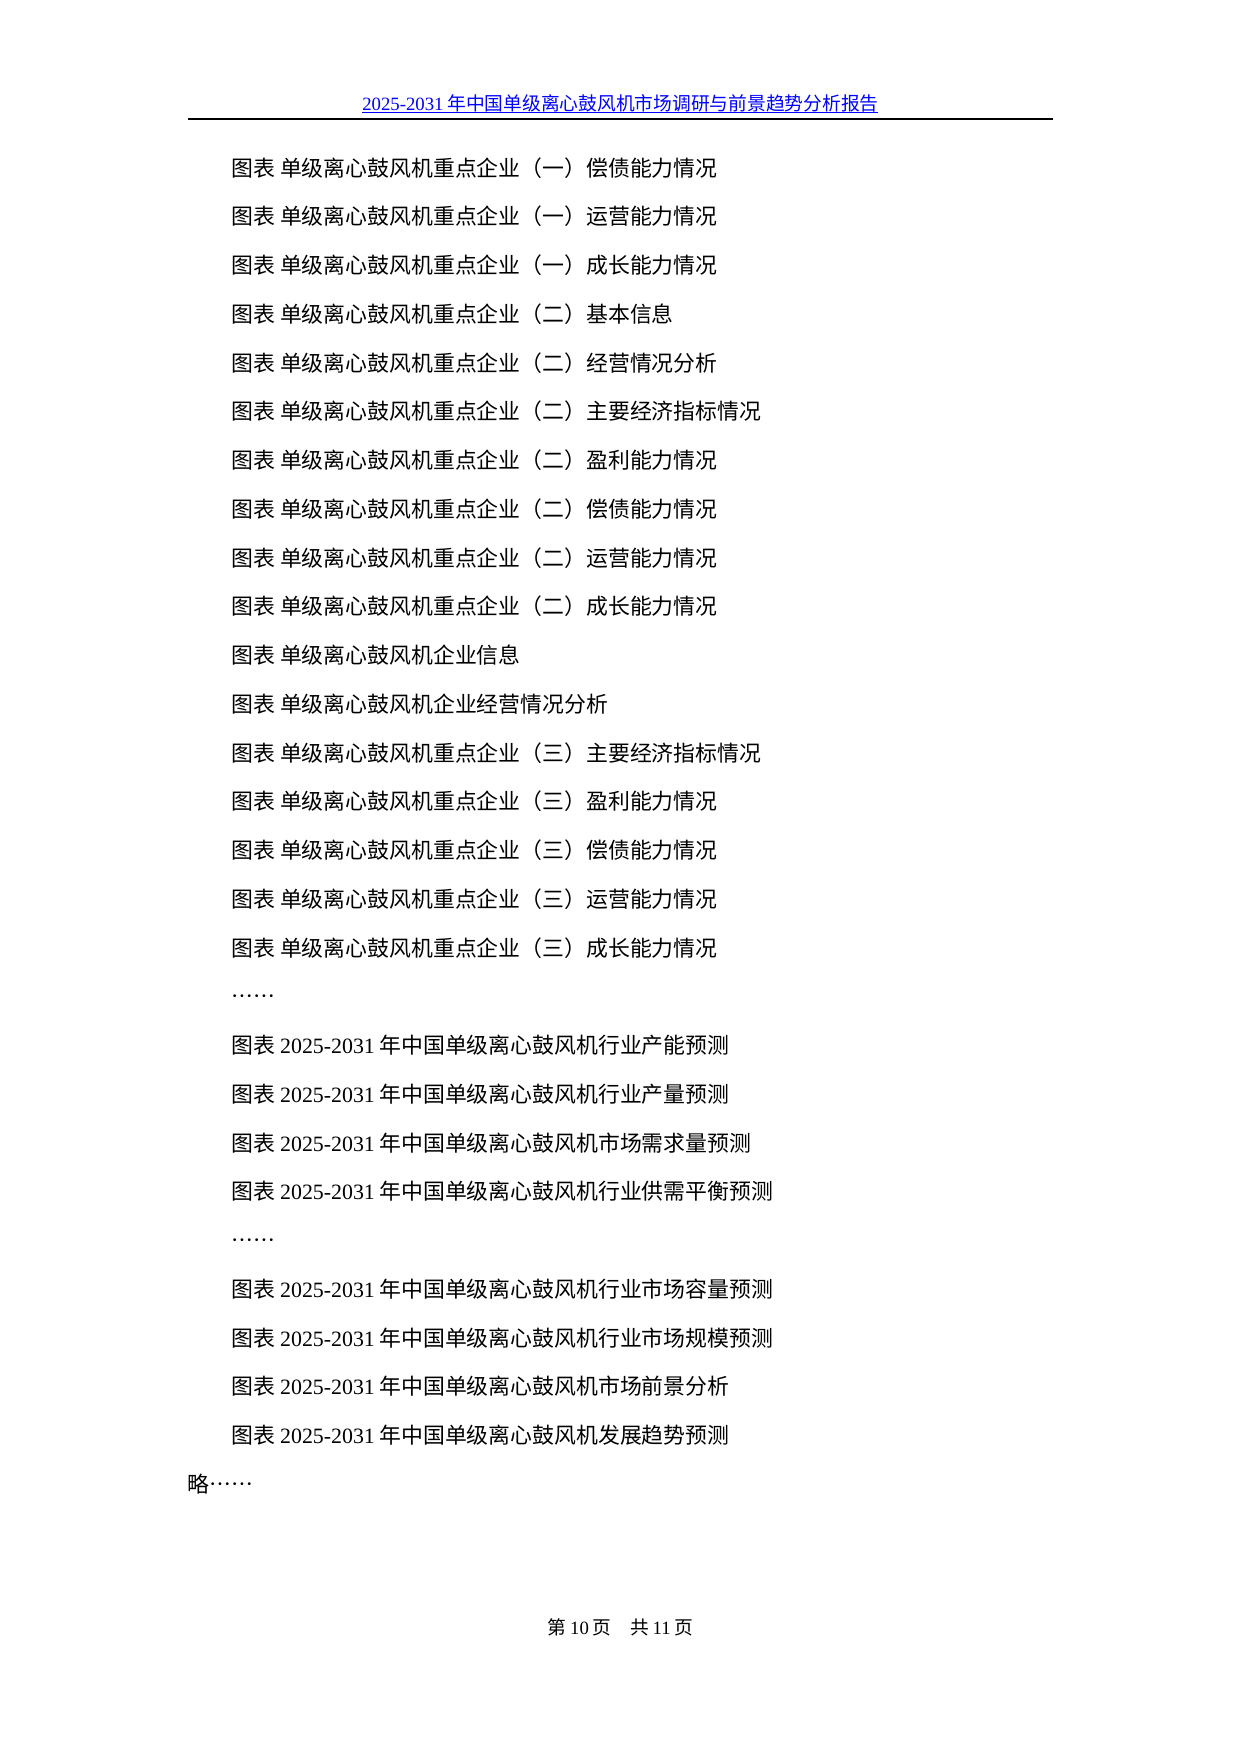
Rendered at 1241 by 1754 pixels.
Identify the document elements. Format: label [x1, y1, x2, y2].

text [187, 150, 1053, 1499]
